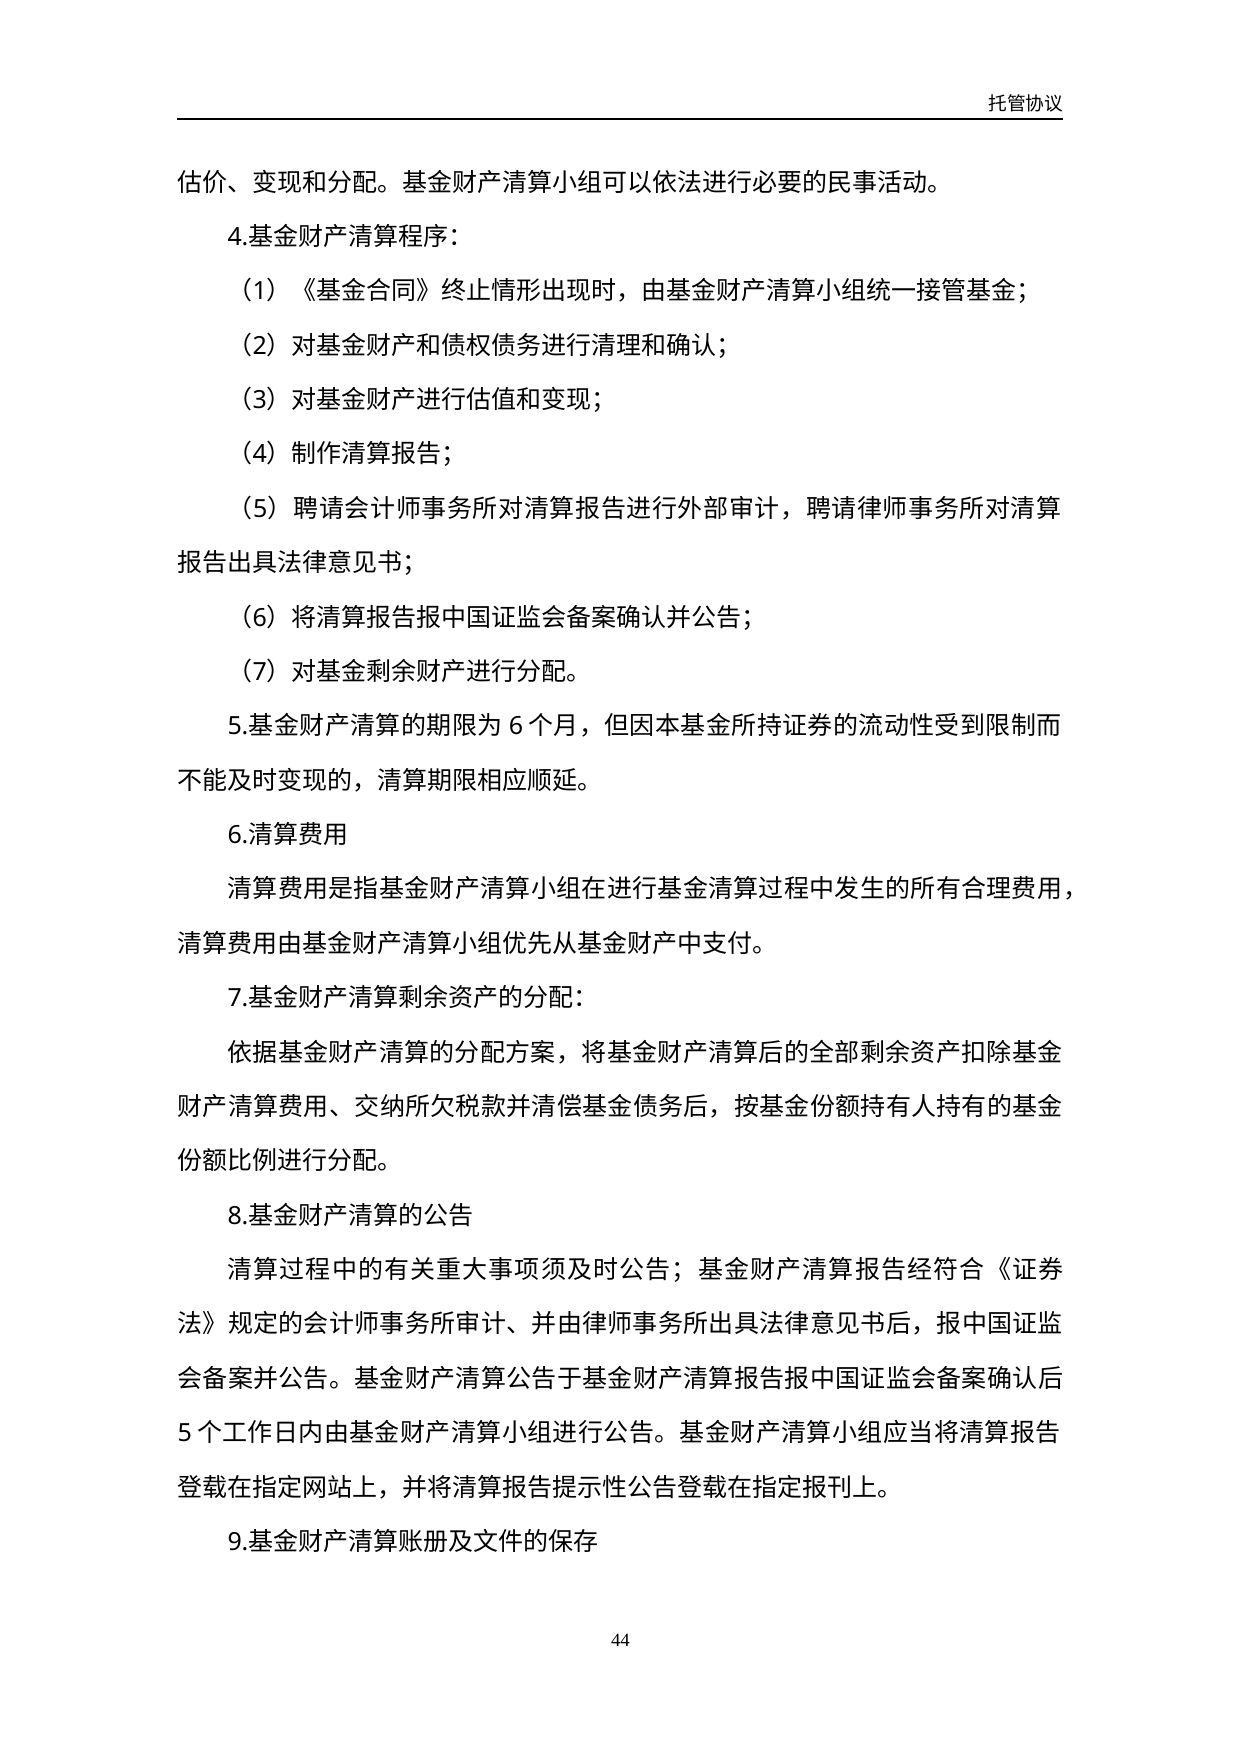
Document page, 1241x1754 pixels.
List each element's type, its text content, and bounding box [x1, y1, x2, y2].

text 4.基金财产清算程序： [177, 216, 1063, 253]
text （4）制作清算报告； [177, 434, 1063, 470]
text 8.基金财产清算的公告 [177, 1195, 1063, 1231]
text （7）对基金剩余财产进行分配。 [177, 651, 1063, 688]
text 6.清算费用 [177, 814, 1063, 851]
text 清算费用是指基金财产清算小组在进行基金清算过程中发生的所有合理费用，清算费用由基金财产清算小组优先从基金财产中支付。 [177, 869, 1063, 959]
text （6）将清算报告报中国证监会备案确认并公告； [177, 597, 1063, 633]
text 9.基金财产清算账册及文件的保存 [177, 1521, 1063, 1558]
text （5）聘请会计师事务所对清算报告进行外部审计，聘请律师事务所对清算报告出具法律意见书； [177, 488, 1063, 579]
text （1）《基金合同》终止情形出现时，由基金财产清算小组统一接管基金； [177, 271, 1063, 307]
text 7.基金财产清算剩余资产的分配： [177, 978, 1063, 1014]
text 清算过程中的有关重大事项须及时公告；基金财产清算报告经符合《证券法》规定的会计师事务所审计、并由律师事务所出具法律意见书后，报中国证监会备案并公告。基金财产清算公告于基金财产清算报告报中国证监会备案确认后5个工作日内由基金财产清算小组进行公告。基金财产清算小组应当将清算报告登载在指定网站上，并将清算报告提示性公告登载在指定报刊上。 [177, 1249, 1063, 1503]
text 依据基金财产清算的分配方案，将基金财产清算后的全部剩余资产扣除基金财产清算费用、交纳所欠税款并清偿基金债务后，按基金份额持有人持有的基金份额比例进行分配。 [177, 1032, 1063, 1177]
text （2）对基金财产和债权债务进行清理和确认； [177, 325, 1063, 361]
text （3）对基金财产进行估值和变现； [177, 379, 1063, 416]
text 5.基金财产清算的期限为6个月，但因本基金所持证券的流动性受到限制而不能及时变现的，清算期限相应顺延。 [177, 706, 1063, 796]
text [177, 162, 1063, 198]
